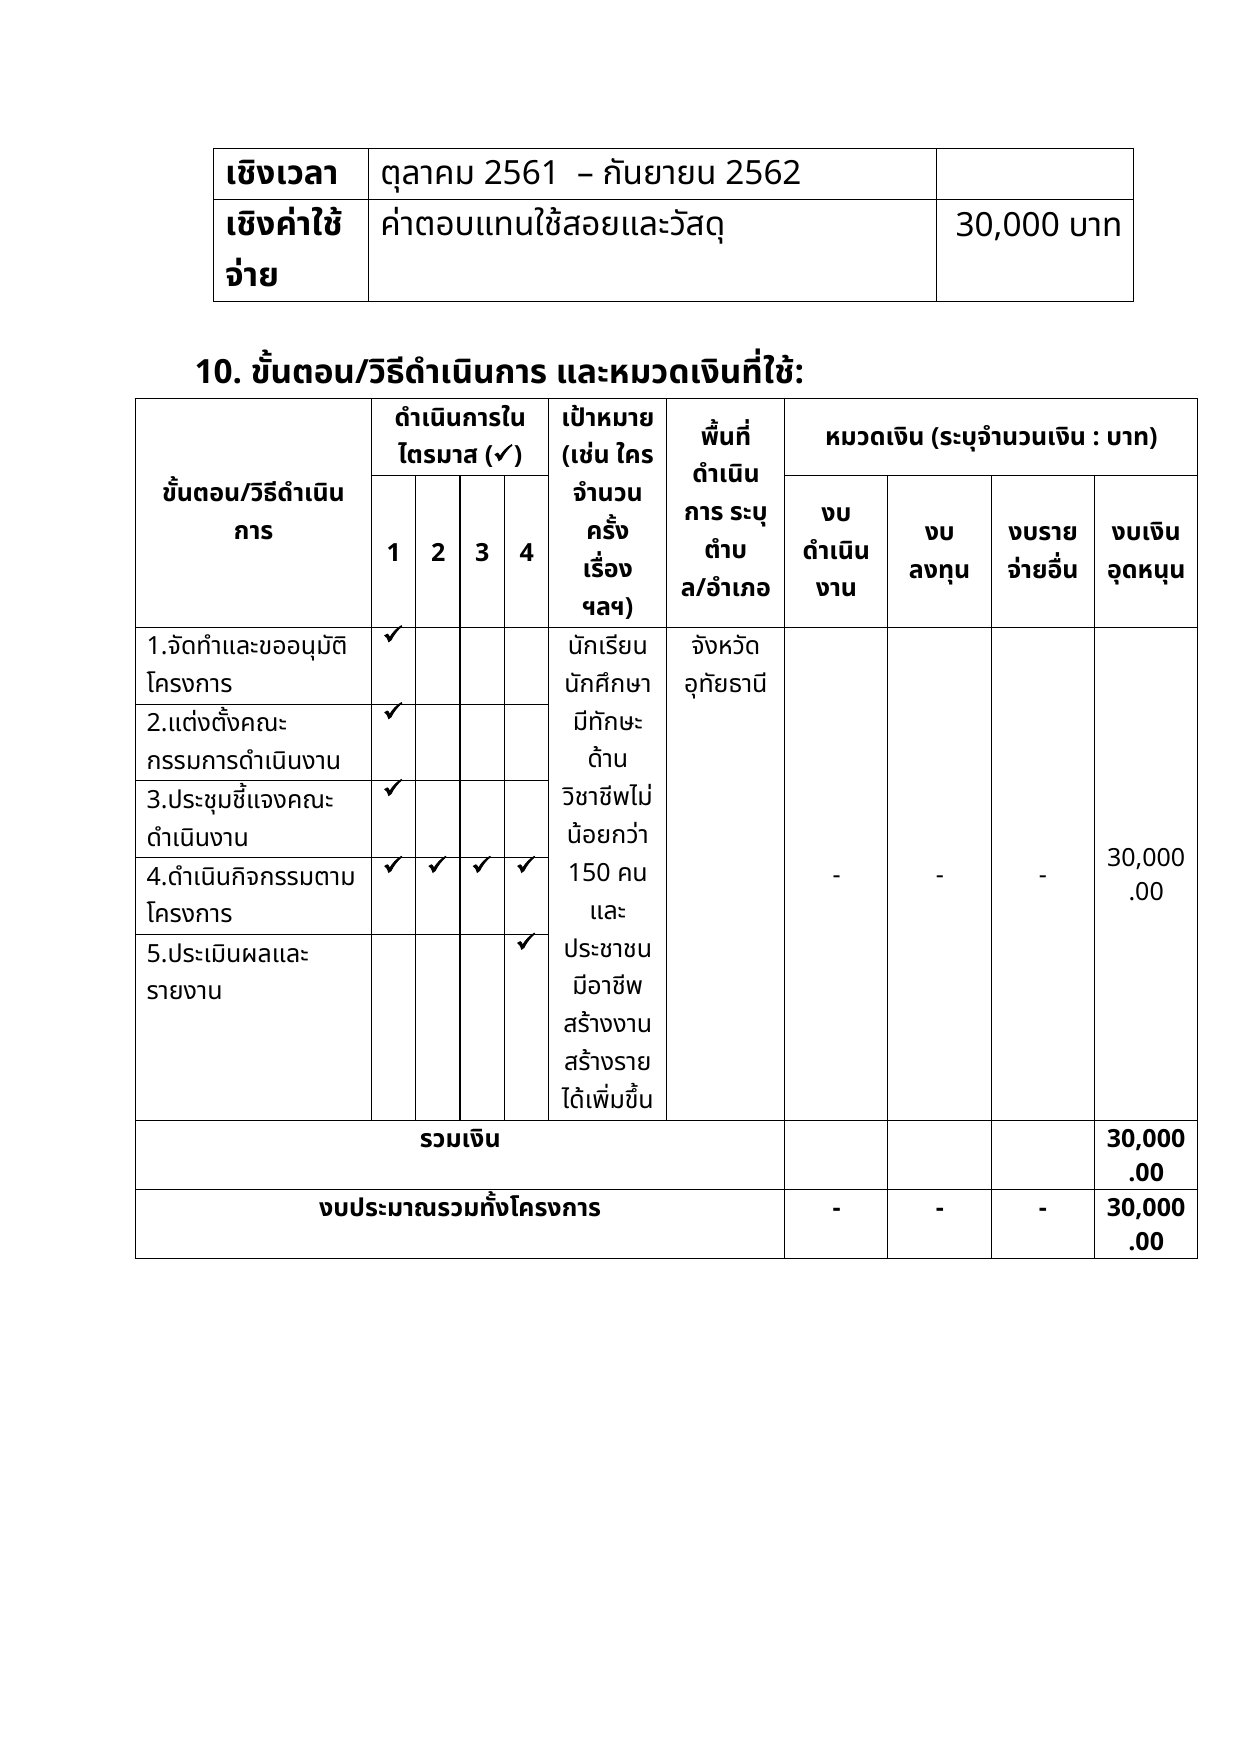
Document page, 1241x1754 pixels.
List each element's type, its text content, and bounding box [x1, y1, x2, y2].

table_cell เชิงค่าใช้จ่าย [214, 200, 368, 301]
table_cell - [992, 1190, 1094, 1258]
table_cell ตุลาคม 2561 – กันยายน 2562 [369, 149, 936, 199]
table_cell [785, 1121, 887, 1189]
table_cell งบดำเนินงาน [785, 476, 887, 627]
table_cell เชิงเวลา [214, 149, 368, 199]
table_cell [505, 858, 548, 934]
table_cell รวมเงิน [136, 1121, 784, 1189]
table_cell [937, 149, 1133, 199]
table_cell - [785, 628, 887, 1119]
table_header เป้าหมาย (เช่น ใคร จำนวนครั้ง เรื่อง ฯลฯ) [549, 399, 666, 627]
table_cell [888, 1121, 991, 1189]
table_cell - [992, 628, 1094, 1119]
table_cell 3.ประชุมชี้แจงคณะดำเนินงาน [136, 781, 371, 857]
table_cell [461, 628, 504, 703]
table_cell [372, 628, 415, 703]
table_cell [505, 705, 548, 780]
table_cell 30,000 บาท [937, 200, 1133, 301]
table_cell [505, 628, 548, 703]
table_cell [461, 858, 504, 934]
table_cell [461, 705, 504, 780]
table_cell งบเงินอุดหนุน [1095, 476, 1197, 627]
table_cell ค่าตอบแทนใช้สอยและวัสดุ [369, 200, 936, 301]
table_cell 30,000.00 [1095, 1121, 1197, 1189]
table_cell [416, 858, 459, 934]
table_cell งบรายจ่ายอื่น [992, 476, 1094, 627]
table_cell นักเรียนนักศึกษามีทักษะด้านวิชาชีพไม่น้อยกว่า 150 คน และประชาชนมีอาชีพสร้างงาน สร้างรายได้เพิ่มขึ้น [549, 628, 666, 1119]
table_cell - [888, 628, 991, 1119]
table_cell [372, 858, 415, 934]
table_cell [372, 705, 415, 780]
table_header หมวดเงิน (ระบุจำนวนเงิน : บาท) [785, 399, 1197, 475]
table_header พื้นที่ดำเนินการ ระบุ ตำบล/อำเภอ [667, 399, 784, 627]
table_cell [461, 935, 504, 1119]
table_cell [416, 935, 459, 1119]
table_cell 4 [505, 476, 548, 627]
table_cell [372, 935, 415, 1119]
table_cell 30,000.00 [1095, 1190, 1197, 1258]
table_cell 4.ดำเนินกิจกรรมตามโครงการ [136, 858, 371, 934]
table_cell [992, 1121, 1094, 1189]
table_cell - [888, 1190, 991, 1258]
table_header ดำเนินการใน ไตรมาส () [372, 399, 548, 475]
table_cell 1 [372, 476, 415, 627]
list 10. ขั้นตอน/วิธีดำเนินการ และหมวดเงินที่ใช้: [194, 348, 1122, 398]
table_cell 2.แต่งตั้งคณะกรรมการดำเนินงาน [136, 705, 371, 780]
table_cell [416, 705, 459, 780]
table_cell [505, 935, 548, 1119]
table_cell งบลงทุน [888, 476, 991, 627]
table_cell - [785, 1190, 887, 1258]
table_cell 3 [461, 476, 504, 627]
table_cell [416, 781, 459, 857]
table_cell 2 [416, 476, 459, 627]
table_header ขั้นตอน/วิธีดำเนินการ [136, 399, 371, 627]
table_cell [461, 781, 504, 857]
table_cell [372, 781, 415, 857]
table_cell 30,000.00 [1095, 628, 1197, 1119]
table_cell [416, 628, 459, 703]
table_cell [505, 781, 548, 857]
table_cell 5.ประเมินผลและรายงาน [136, 935, 371, 1119]
table_cell จังหวัดอุทัยธานี [667, 628, 784, 1119]
table_cell 1.จัดทำและขออนุมัติโครงการ [136, 628, 371, 703]
table_cell งบประมาณรวมทั้งโครงการ [136, 1190, 784, 1258]
